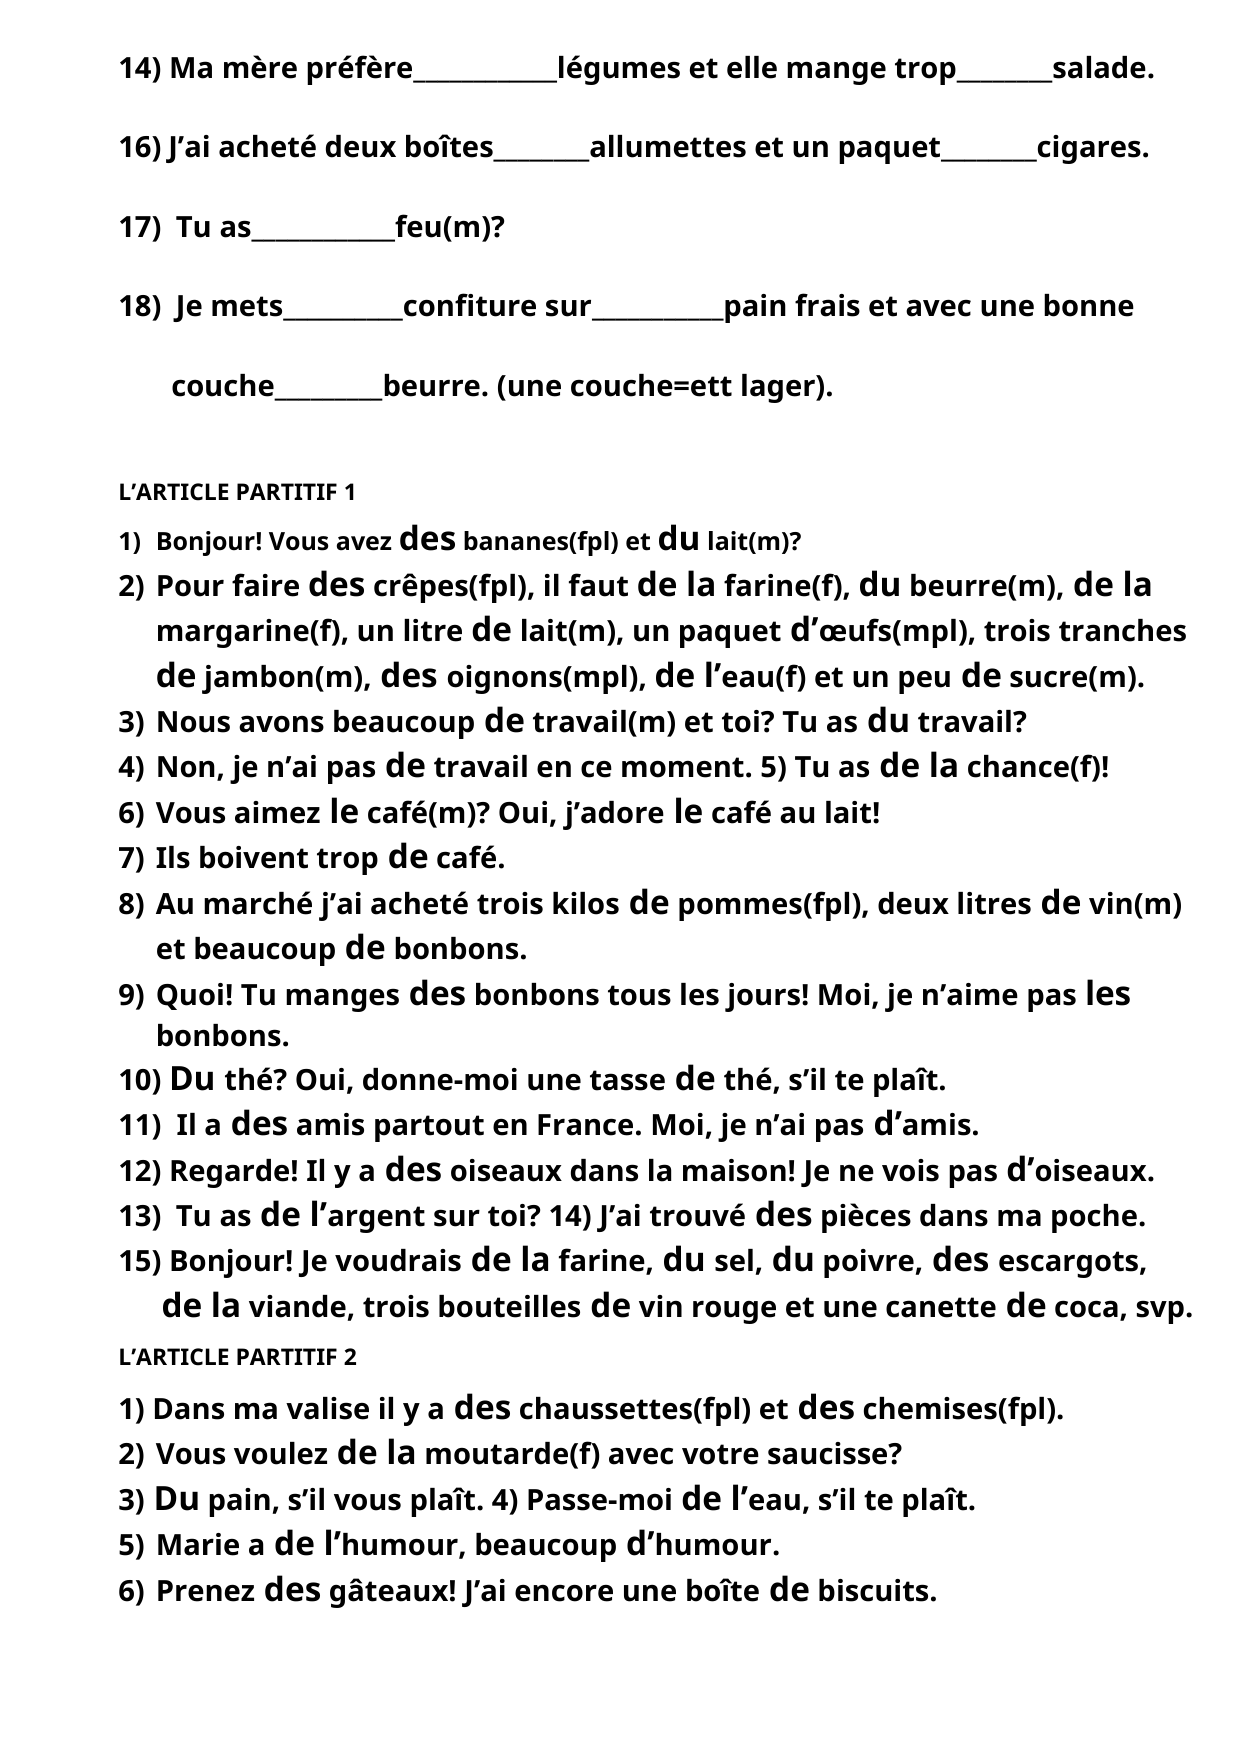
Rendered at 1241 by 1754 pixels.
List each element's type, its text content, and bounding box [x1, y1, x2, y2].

text 14) Ma mère préfère____________légumes et elle mange trop________salade. [118, 47, 1199, 87]
text et beaucoup de bonbons. [156, 924, 1199, 969]
list Je mets__________confiture sur___________pain frais et avec une bonne [118, 285, 1199, 325]
text couche_________beurre. (une couche=ett lager). [118, 365, 1199, 404]
list J’ai acheté deux boîtes________allumettes et un paquet________cigares. [118, 127, 1199, 166]
list Marie a de l’humour, beaucoup d’humour. [118, 1520, 1199, 1565]
list Bonjour! Vous avez des bananes(fpl) et du lait(m)? [118, 515, 1199, 561]
text 11) Il a des amis partout en France. Moi, je n’ai pas d’amis. [118, 1100, 1199, 1145]
list Pour faire des crêpes(fpl), il faut de la farine(f), du beurre(m), de la margarine(f), un litre de lait(m), un paquet d’œufs(mpl), trois tranches de jambon(m), des oignons(mpl), de l’eau(f) et un peu de sucre(m). [118, 561, 1199, 697]
list Non, je n’ai pas de travail en ce moment. 5) Tu as de la chance(f)! [118, 742, 1199, 788]
list Vous voulez de la moutarde(f) avec votre saucisse? [118, 1429, 1199, 1474]
list Quoi! Tu manges des bonbons tous les jours! Moi, je n’aime pas les bonbons. [118, 969, 1199, 1054]
list Prenez des gâteaux! J’ai encore une boîte de biscuits. [118, 1565, 1199, 1611]
text 15) Bonjour! Je voudrais de la farine, du sel, du poivre, des escargots, [118, 1236, 1199, 1282]
list Tu as de l’argent sur toi? 14) J’ai trouvé des pièces dans ma poche. [118, 1191, 1199, 1236]
list Au marché j’ai acheté trois kilos de pommes(fpl), deux litres de vin(m) [118, 878, 1199, 924]
list Ils boivent trop de café. [118, 833, 1199, 878]
text de la viande, trois bouteilles de vin rouge et une canette de coca, svp. [118, 1282, 1199, 1327]
text 1) Dans ma valise il y a des chaussettes(fpl) et des chemises(fpl). [118, 1384, 1199, 1429]
text 10) Du thé? Oui, donne-moi une tasse de thé, s’il te plaît. [118, 1054, 1199, 1100]
subtitle L’ARTICLE PARTITIF 2 [118, 1341, 1199, 1372]
list Vous aimez le café(m)? Oui, j’adore le café au lait! [118, 788, 1199, 833]
text 12) Regarde! Il y a des oiseaux dans la maison! Je ne vois pas d’oiseaux. [118, 1145, 1199, 1191]
text 3) Du pain, s’il vous plaît. 4) Passe-moi de l’eau, s’il te plaît. [118, 1474, 1199, 1520]
subtitle L’ARTICLE PARTITIF 1 [118, 475, 1199, 507]
list Nous avons beaucoup de travail(m) et toi? Tu as du travail? [118, 697, 1199, 742]
list Tu as____________feu(m)? [118, 206, 1199, 246]
